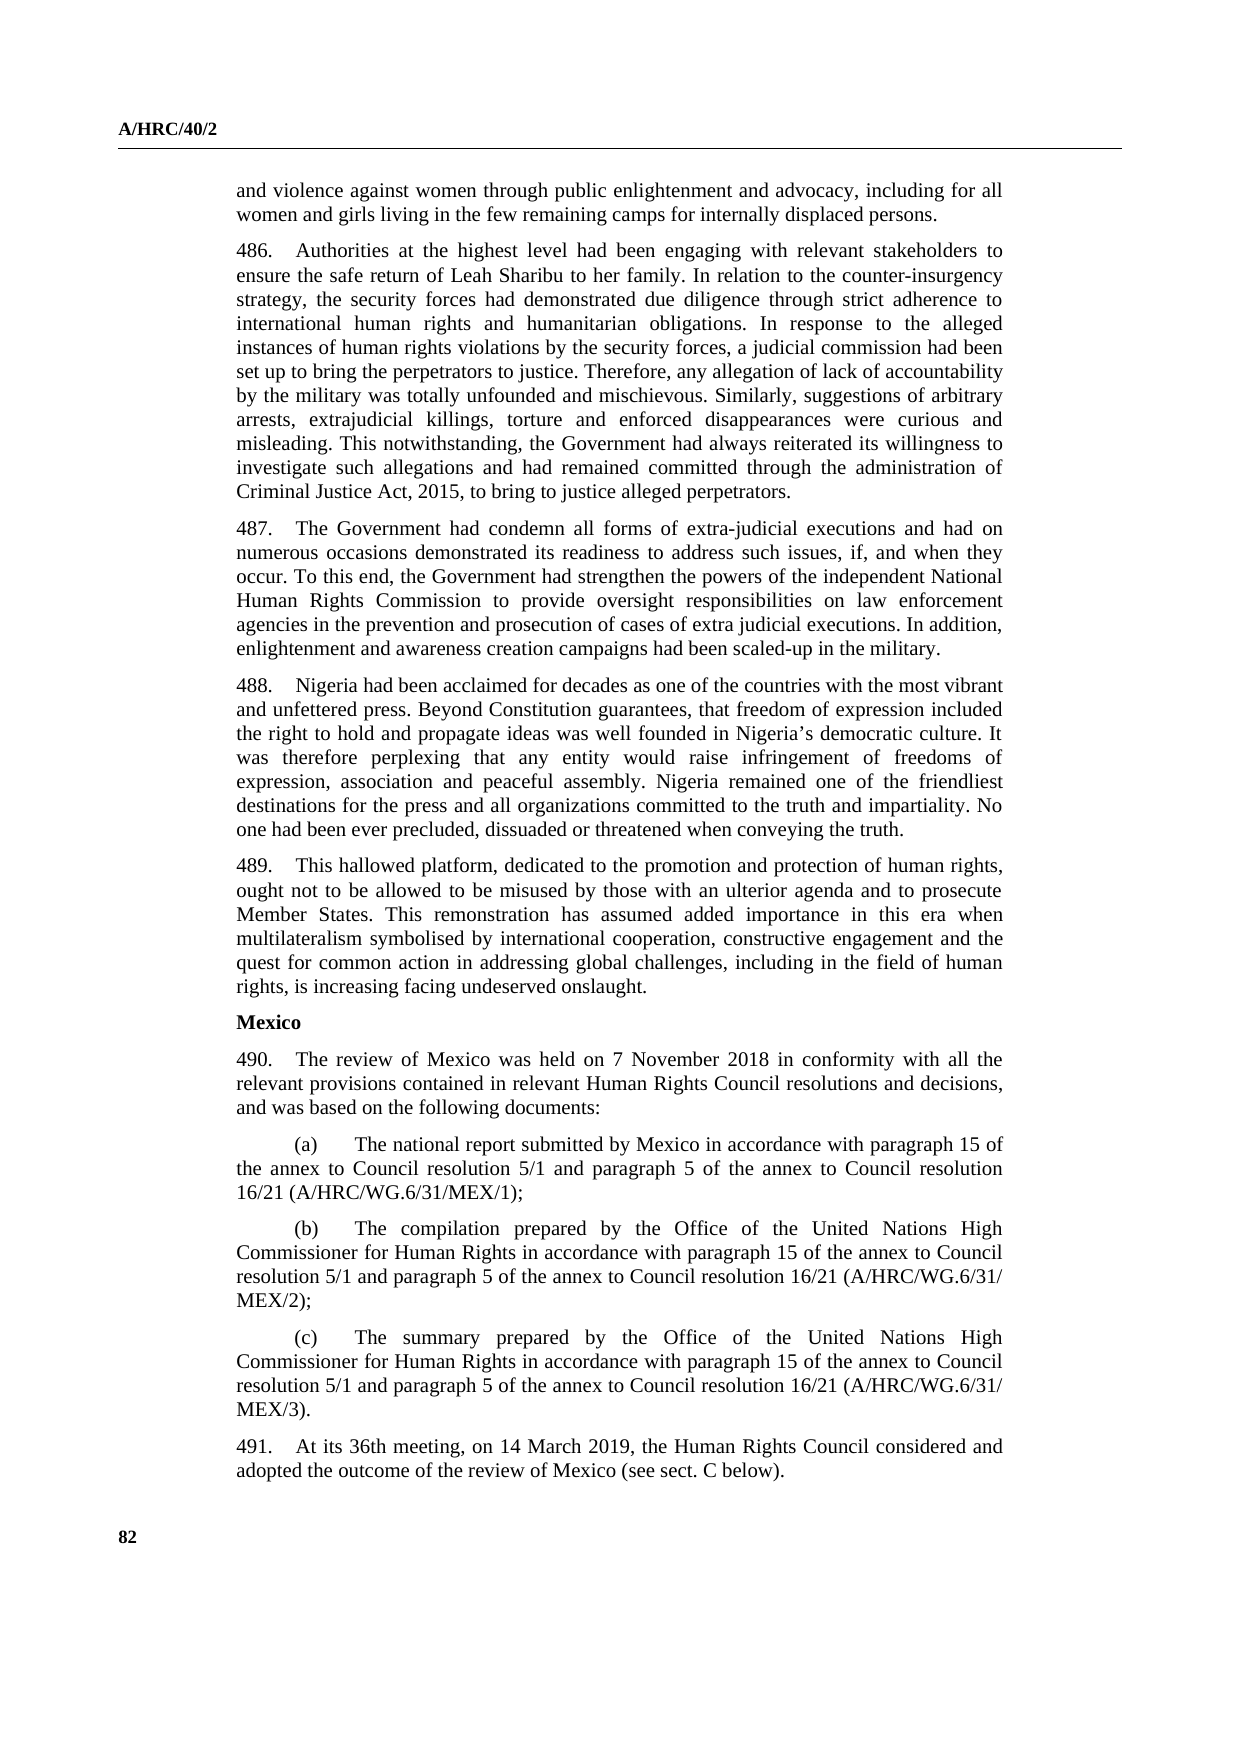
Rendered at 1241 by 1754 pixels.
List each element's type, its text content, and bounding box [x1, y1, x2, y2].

text 490. The review of Mexico was held on 7 November 2018 in conformity with all the relevant provisions contained in relevant Human Rights Council resolutions and decisions, and was based on the following documents: [236, 1047, 1004, 1119]
text (a) The national report submitted by Mexico in accordance with paragraph 15 of the annex to Council resolution 5/1 and paragraph 5 of the annex to Council resolution 16/21 (A/HRC/WG.6/31/MEX/1); [236, 1132, 1004, 1204]
text 487. The Government had condemn all forms of extra-judicial executions and had on numerous occasions demonstrated its readiness to address such issues, if, and when they occur. To this end, the Government had strengthen the powers of the independent National Human Rights Commission to provide oversight responsibilities on law enforcement agencies in the prevention and prosecution of cases of extra judicial executions. In addition, enlightenment and awareness creation campaigns had been scaled-up in the military. [236, 516, 1004, 660]
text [236, 178, 1004, 226]
text (c) The summary prepared by the Office of the United Nations High Commissioner for Human Rights in accordance with paragraph 15 of the annex to Council resolution 5/1 and paragraph 5 of the annex to Council resolution 16/21 (A/HRC/WG.6/31/ MEX/3). [236, 1325, 1004, 1421]
text 491. At its 36th meeting, on 14 March 2019, the Human Rights Council considered and adopted the outcome of the review of Mexico (see sect. C below). [236, 1434, 1004, 1482]
text 488. Nigeria had been acclaimed for decades as one of the countries with the most vibrant and unfettered press. Beyond Constitution guarantees, that freedom of expression included the right to hold and propagate ideas was well founded in Nigeria’s democratic culture. It was therefore perplexing that any entity would raise infringement of freedoms of expression, association and peaceful assembly. Nigeria remained one of the friendliest destinations for the press and all organizations committed to the truth and impartiality. No one had been ever precluded, dissuaded or threatened when conveying the truth. [236, 672, 1004, 841]
text (b) The compilation prepared by the Office of the United Nations High Commissioner for Human Rights in accordance with paragraph 15 of the annex to Council resolution 5/1 and paragraph 5 of the annex to Council resolution 16/21 (A/HRC/WG.6/31/ MEX/2); [236, 1216, 1004, 1312]
text Mexico [236, 1010, 1004, 1034]
text 489. This hallowed platform, dedicated to the promotion and protection of human rights, ought not to be allowed to be misused by those with an ulterior agenda and to prosecute Member States. This remonstration has assumed added importance in this era when multilateralism symbolised by international cooperation, constructive engagement and the quest for common action in addressing global challenges, including in the field of human rights, is increasing facing undeserved onslaught. [236, 853, 1004, 998]
text 486. Authorities at the highest level had been engaging with relevant stakeholders to ensure the safe return of Leah Sharibu to her family. In relation to the counter-insurgency strategy, the security forces had demonstrated due diligence through strict adherence to international human rights and humanitarian obligations. In response to the alleged instances of human rights violations by the security forces, a judicial commission had been set up to bring the perpetrators to justice. Therefore, any allegation of lack of accountability by the military was totally unfounded and mischievous. Similarly, suggestions of arbitrary arrests, extrajudicial killings, torture and enforced disappearances were curious and misleading. This notwithstanding, the Government had always reiterated its willingness to investigate such allegations and had remained committed through the administration of Criminal Justice Act, 2015, to bring to justice alleged perpetrators. [236, 238, 1004, 503]
